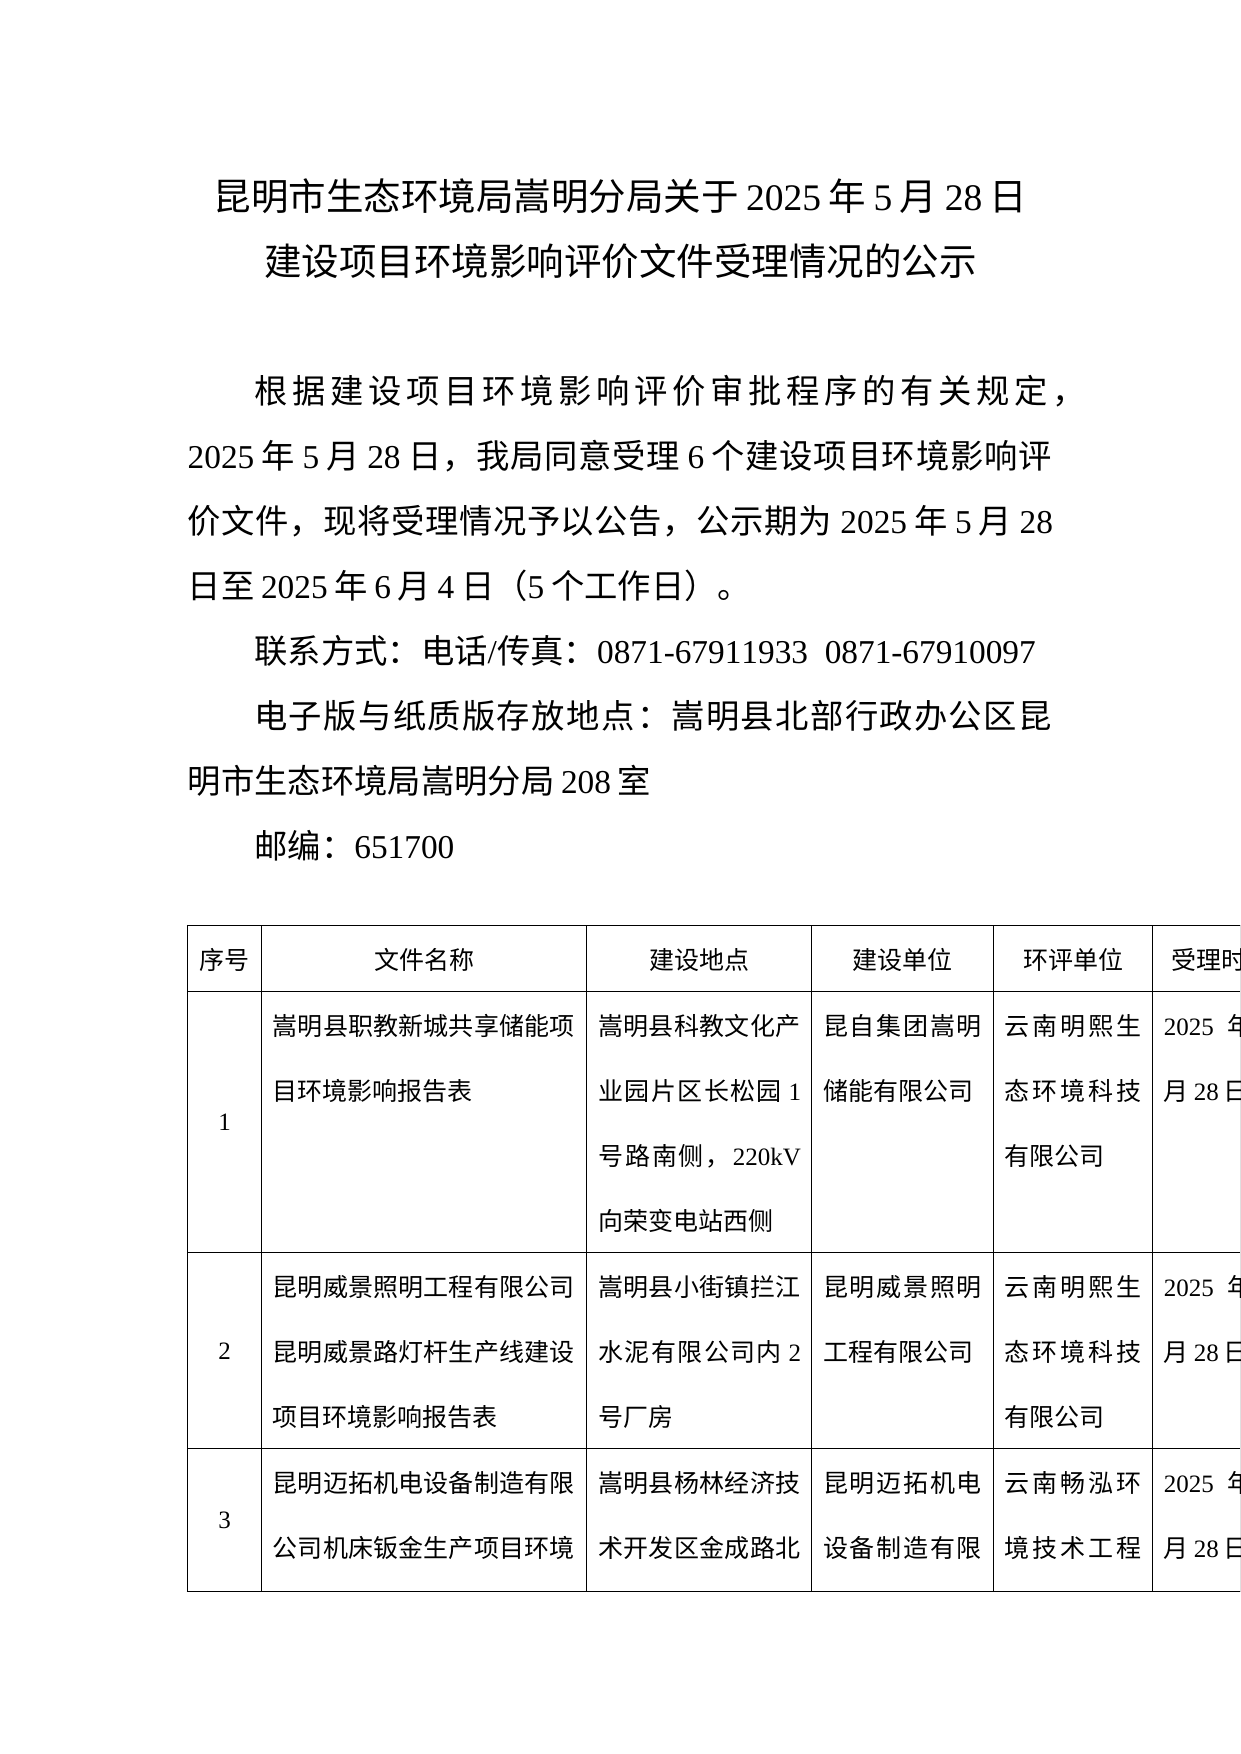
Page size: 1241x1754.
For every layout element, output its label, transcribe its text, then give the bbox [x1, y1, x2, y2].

text 电子版与纸质版存放地点：嵩明县北部行政办公区昆明市生态环境局嵩明分局208室 [187, 682, 1053, 812]
table_header 环评单位 [994, 926, 1152, 991]
text 联系方式：电话/传真：0871-67911933 0871-67910097 [187, 617, 1053, 682]
table_header 文件名称 [262, 926, 586, 991]
table_cell 2025年5月28日 [1153, 1449, 1240, 1591]
table_cell 昆自集团嵩明储能有限公司 [812, 992, 993, 1252]
table_header 建设单位 [812, 926, 993, 991]
table_cell 昆明迈拓机电设备制造有限公司 [812, 1449, 993, 1591]
table_cell 2025年5月28日 [1153, 1253, 1240, 1448]
table_cell 2025年5月28日 [1153, 992, 1240, 1252]
table_cell 昆明威景照明工程有限公司昆明威景路灯杆生产线建设项目环境影响报告表 [262, 1253, 586, 1448]
text 根据建设项目环境影响评价审批程序的有关规定，2025年5月28日，我局同意受理6个建设项目环境影响评价文件，现将受理情况予以公告，公示期为2025年5月28日至2025年6月4日（5个工作日）。 [187, 357, 1053, 617]
table_cell 云南明熙生态环境科技有限公司 [994, 992, 1152, 1252]
text 建设项目环境影响评价文件受理情况的公示 [187, 227, 1053, 292]
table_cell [262, 1449, 586, 1591]
table_cell 3 [188, 1449, 261, 1591]
table_cell 嵩明县小街镇拦江水泥有限公司内2号厂房 [587, 1253, 811, 1448]
table_cell 1 [188, 992, 261, 1252]
table_cell 云南明熙生态环境科技有限公司 [994, 1253, 1152, 1448]
table_cell 云南畅泓环境技术工程有限公司 [994, 1449, 1152, 1591]
table_header 受理时间 [1153, 926, 1240, 991]
text 邮编：651700 [187, 812, 1053, 877]
table_header 建设地点 [587, 926, 811, 991]
text 昆明市生态环境局嵩明分局关于2025年5月28日 [187, 162, 1053, 227]
table_cell 昆明威景照明工程有限公司 [812, 1253, 993, 1448]
table_cell 2 [188, 1253, 261, 1448]
table_header 序号 [188, 926, 261, 991]
table_cell 嵩明县科教文化产业园片区长松园1号路南侧，220kV向荣变电站西侧 [587, 992, 811, 1252]
table_cell 嵩明县职教新城共享储能项目环境影响报告表 [262, 992, 586, 1252]
table_cell 嵩明县杨林经济技术开发区金成路北侧 [587, 1449, 811, 1591]
